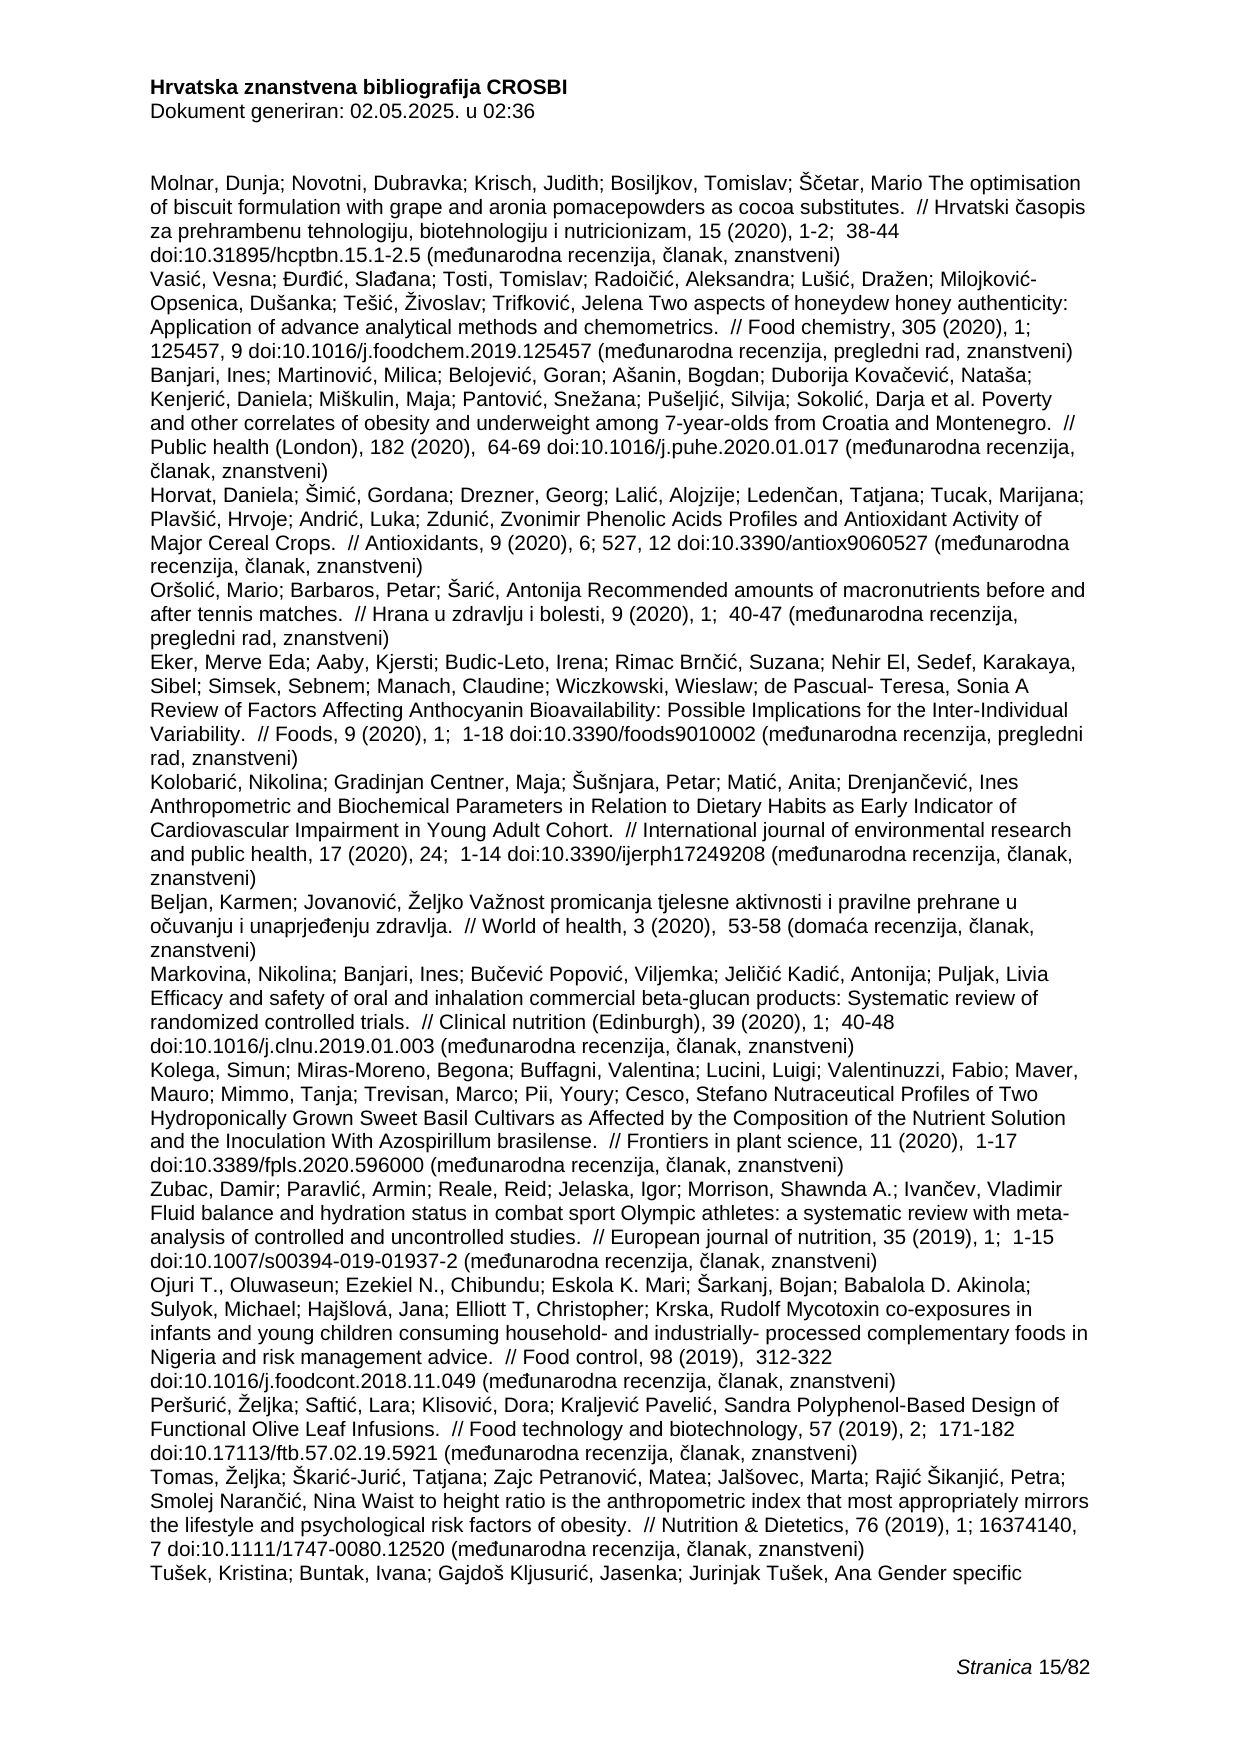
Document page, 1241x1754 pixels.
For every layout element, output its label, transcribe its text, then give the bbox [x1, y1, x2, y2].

text Tomas, Željka; Škarić-Jurić, Tatjana; Zajc Petranović, Matea; Jalšovec, Marta; Rajić Šikanjić, Petra; Smolej Narančić, Nina [150, 1465, 1090, 1561]
text Peršurić, Željka; Saftić, Lara; Klisović, Dora; Kraljević Pavelić, Sandra [150, 1393, 1090, 1465]
text Molnar, Dunja; Novotni, Dubravka; Krisch, Judith; Bosiljkov, Tomislav; Ščetar, Mario [150, 171, 1090, 267]
text Eker, Merve Eda; Aaby, Kjersti; Budic-Leto, Irena; Rimac Brnčić, Suzana; Nehir El, Sedef, Karakaya, Sibel; Simsek, Sebnem; Manach, Claudine; Wiczkowski, Wieslaw; de Pascual- Teresa, Sonia [150, 650, 1090, 770]
text Ojuri T., Oluwaseun; Ezekiel N., Chibundu; Eskola K. Mari; Šarkanj, Bojan; Babalola D. Akinola; Sulyok, Michael; Hajšlová, Jana; Elliott T, Christopher; Krska, Rudolf [150, 1273, 1090, 1393]
text Beljan, Karmen; Jovanović, Željko [150, 890, 1090, 962]
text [150, 1561, 1090, 1584]
text Kolobarić, Nikolina; Gradinjan Centner, Maja; Šušnjara, Petar; Matić, Anita; Drenjančević, Ines [150, 770, 1090, 890]
text Zubac, Damir; Paravlić, Armin; Reale, Reid; Jelaska, Igor; Morrison, Shawnda A.; Ivančev, Vladimir [150, 1177, 1090, 1273]
text Banjari, Ines; Martinović, Milica; Belojević, Goran; Ašanin, Bogdan; Duborija Kovačević, Nataša; Kenjerić, Daniela; Miškulin, Maja; Pantović, Snežana; Pušeljić, Silvija; Sokolić, Darja et al. [150, 363, 1090, 482]
text Kolega, Simun; Miras-Moreno, Begona; Buffagni, Valentina; Lucini, Luigi; Valentinuzzi, Fabio; Maver, Mauro; Mimmo, Tanja; Trevisan, Marco; Pii, Youry; Cesco, Stefano [150, 1057, 1090, 1177]
text Vasić, Vesna; Đurđić, Slađana; Tosti, Tomislav; Radoičić, Aleksandra; Lušić, Dražen; Milojković- Opsenica, Dušanka; Tešić, Živoslav; Trifković, Jelena [150, 267, 1090, 363]
text Horvat, Daniela; Šimić, Gordana; Drezner, Georg; Lalić, Alojzije; Ledenčan, Tatjana; Tucak, Marijana; Plavšić, Hrvoje; Andrić, Luka; Zdunić, Zvonimir [150, 482, 1090, 578]
text Oršolić, Mario; Barbaros, Petar; Šarić, Antonija [150, 578, 1090, 650]
text Markovina, Nikolina; Banjari, Ines; Bučević Popović, Viljemka; Jeličić Kadić, Antonija; Puljak, Livia [150, 962, 1090, 1057]
